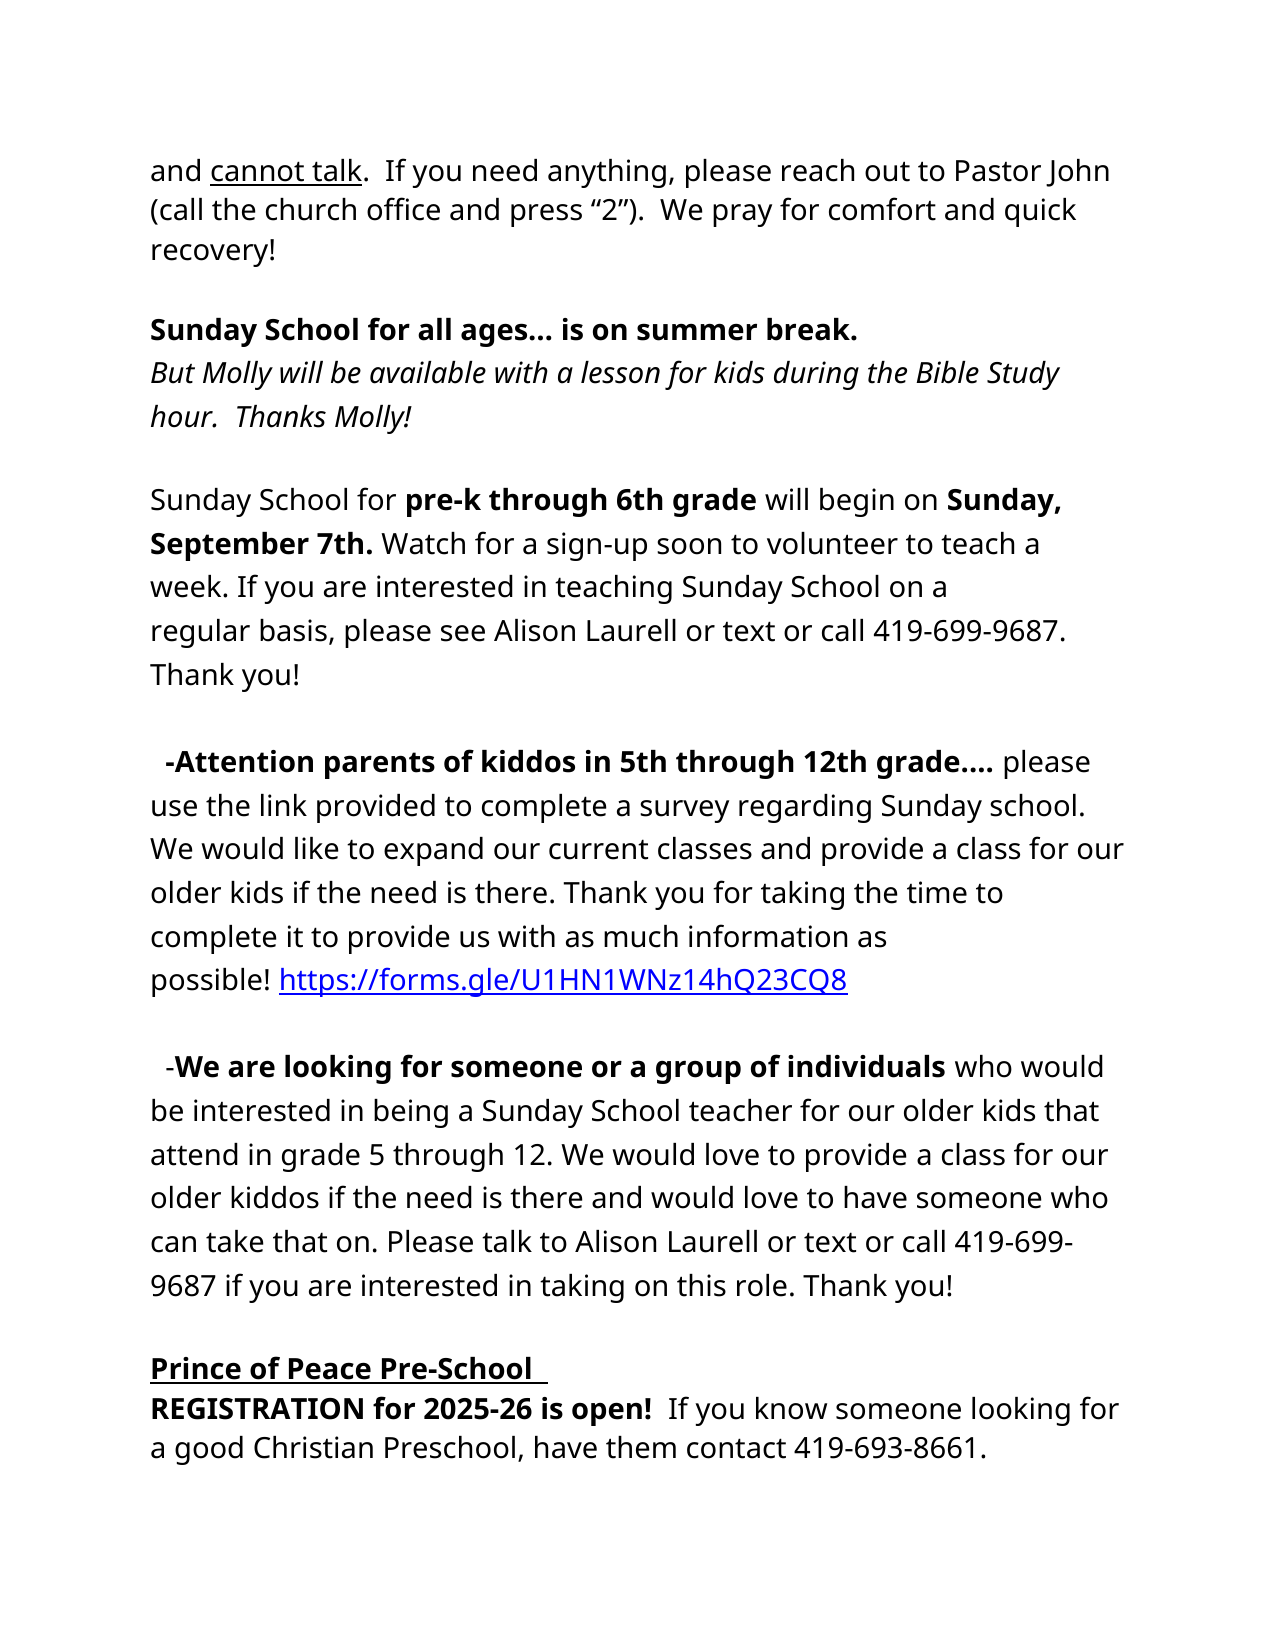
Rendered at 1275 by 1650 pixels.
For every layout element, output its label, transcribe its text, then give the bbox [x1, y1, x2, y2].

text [150, 150, 1125, 269]
text Sunday School for all ages… is on summer break. [150, 309, 1125, 348]
text -We are looking for someone or a group of individuals who would be interested in being a Sunday School teacher for our older kids that attend in grade 5 through 12. We would love to provide a class for our older kiddos if the need is there and would love to have someone who can take that on. Please talk to Alison Laurell or text or call 419-699-9687 if you are interested in taking on this role. Thank you! [150, 1047, 1125, 1305]
text Sunday School for pre-k through 6th grade will begin on Sunday, September 7th. Watch for a sign-up soon to volunteer to teach a week. If you are interested in teaching Sunday School on a regular basis, please see Alison Laurell or text or call 419-699-9687. Thank you! [150, 479, 1125, 694]
text -Attention parents of kiddos in 5th through 12th grade.... please use the link provided to complete a survey regarding Sunday school. We would like to expand our current classes and provide a class for our older kids if the need is there. Thank you for taking the time to complete it to provide us with as much information as possible! https://forms.gle/U1HN1WNz14hQ23CQ8 [150, 741, 1125, 999]
text But Molly will be available with a lesson for kids during the Bible Study hour. Thanks Molly! [150, 352, 1125, 436]
text Prince of Peace Pre-School [150, 1348, 1125, 1388]
text REGISTRATION for 2025-26 is open! If you know someone looking for a good Christian Preschool, have them contact 419-693-8661. [150, 1388, 1125, 1467]
